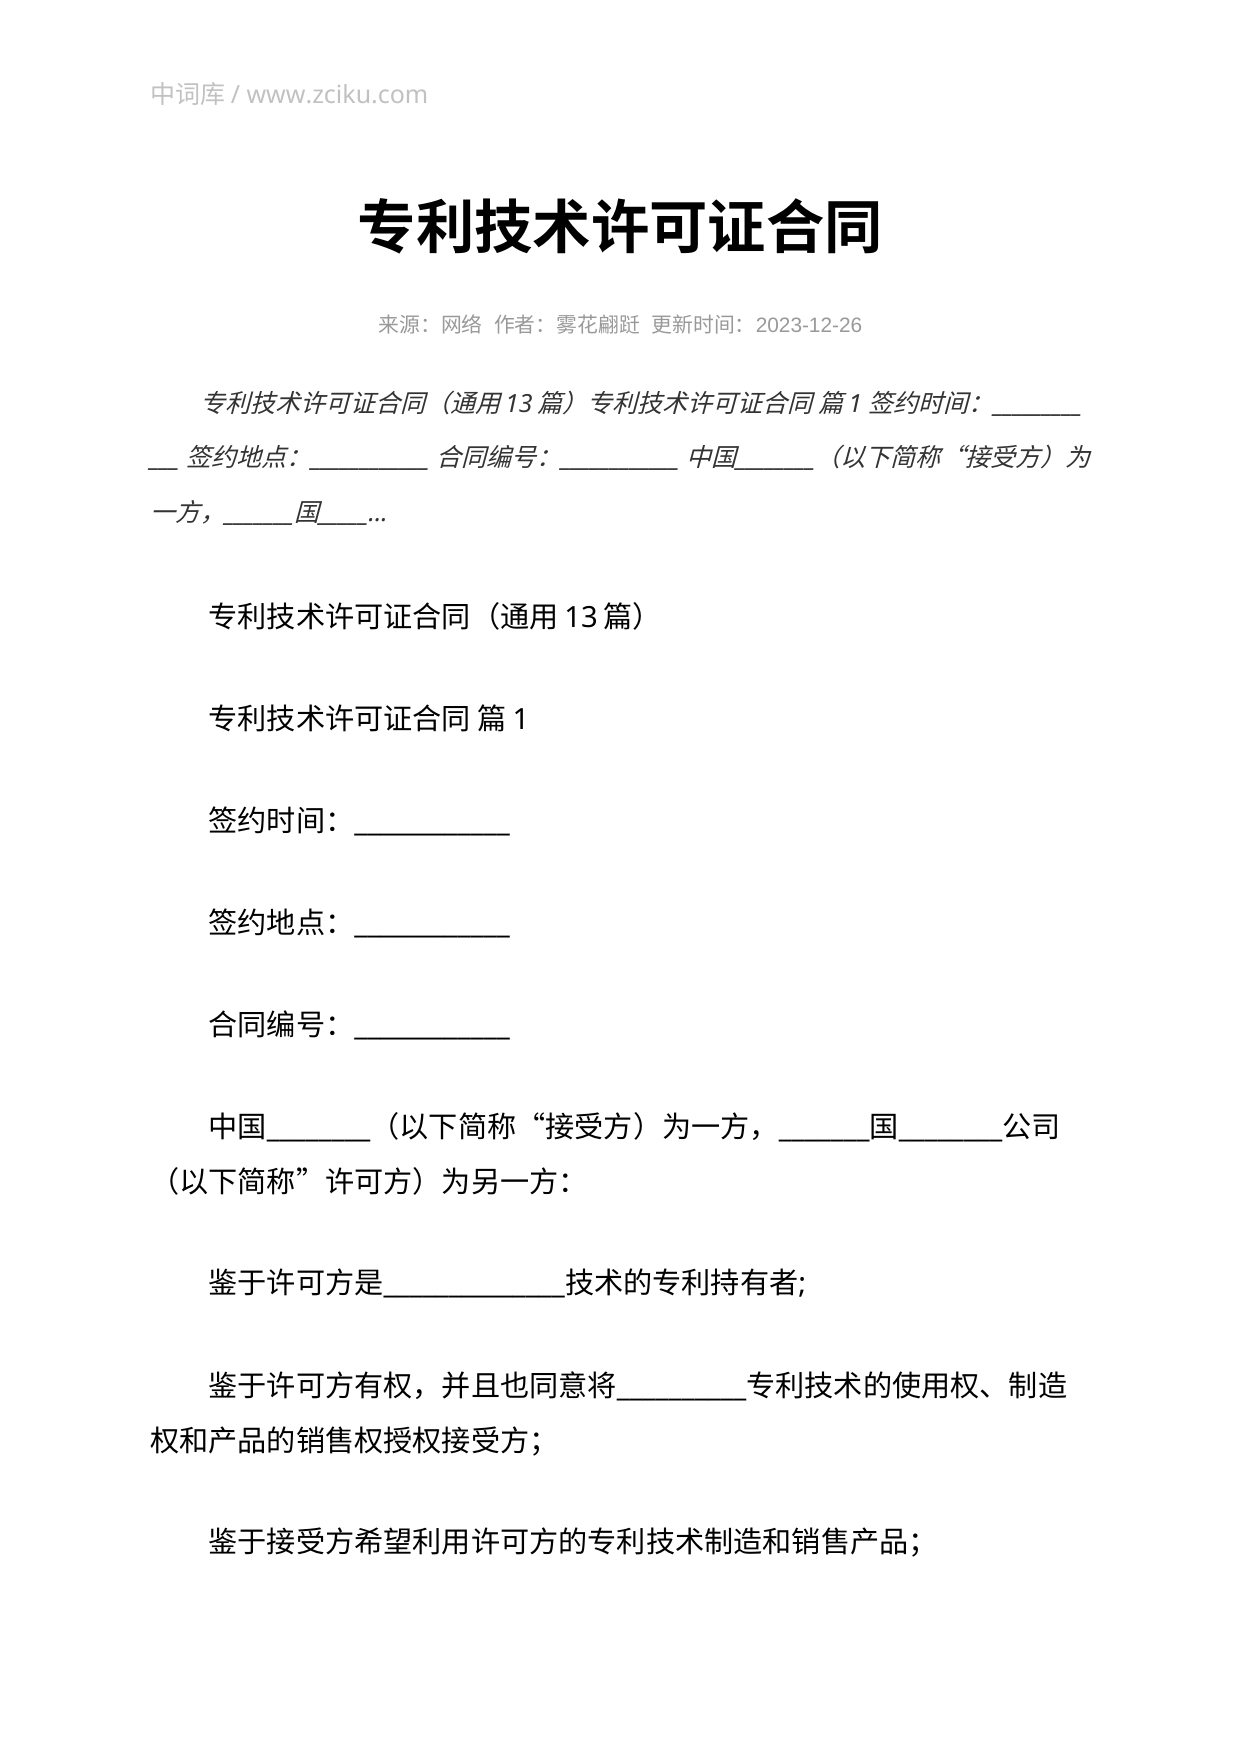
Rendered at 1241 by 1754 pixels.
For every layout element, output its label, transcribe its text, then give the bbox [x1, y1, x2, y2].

text 中国________（以下简称“接受方）为一方，_______国________公司（以下简称”许可方）为另一方： [150, 1103, 1090, 1201]
text 鉴于许可方是______________技术的专利持有者; [150, 1260, 1090, 1302]
text 签约时间：____________ [150, 797, 1090, 840]
text 来源：网络 作者：雾花翩跹 更新时间：2023-12-26 [150, 313, 1090, 337]
text 专利技术许可证合同 篇1 [150, 695, 1090, 738]
text 鉴于接受方希望利用许可方的专利技术制造和销售产品； [150, 1519, 1090, 1561]
text 鉴于许可方有权，并且也同意将__________专利技术的使用权、制造权和产品的销售权授权接受方； [150, 1362, 1090, 1459]
subtitle 专利技术许可证合同 [150, 181, 1090, 266]
text 合同编号：____________ [150, 1001, 1090, 1044]
text 签约地点：____________ [150, 899, 1090, 942]
text 专利技术许可证合同（通用13篇） [150, 593, 1090, 636]
text 专利技术许可证合同（通用13篇）专利技术许可证合同 篇1 签约时间：____________ 签约地点：____________ 合同编号：____________ 中国________（以下简称“接受方）为一方，_______国_____... [150, 383, 1090, 528]
